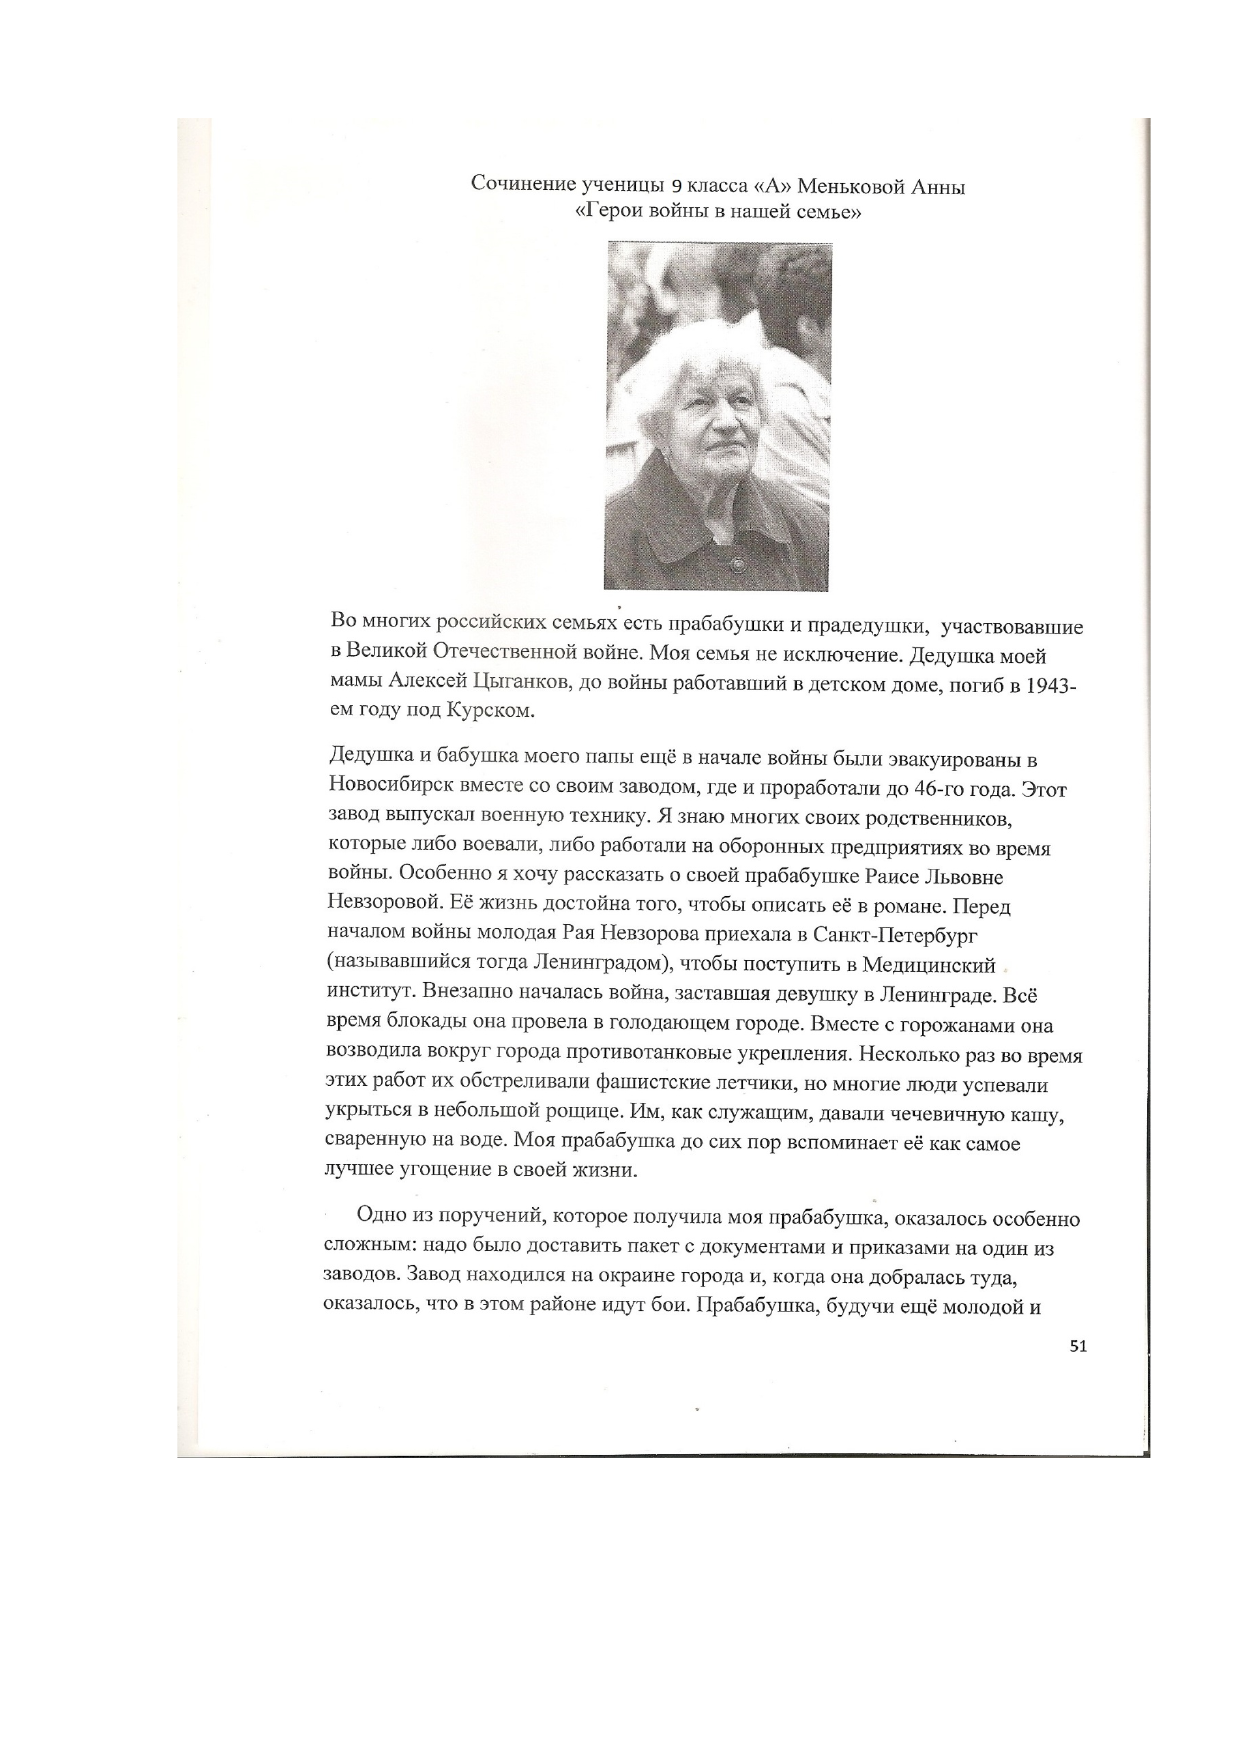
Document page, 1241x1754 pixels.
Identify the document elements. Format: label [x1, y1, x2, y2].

picture [177, 118, 1151, 1458]
